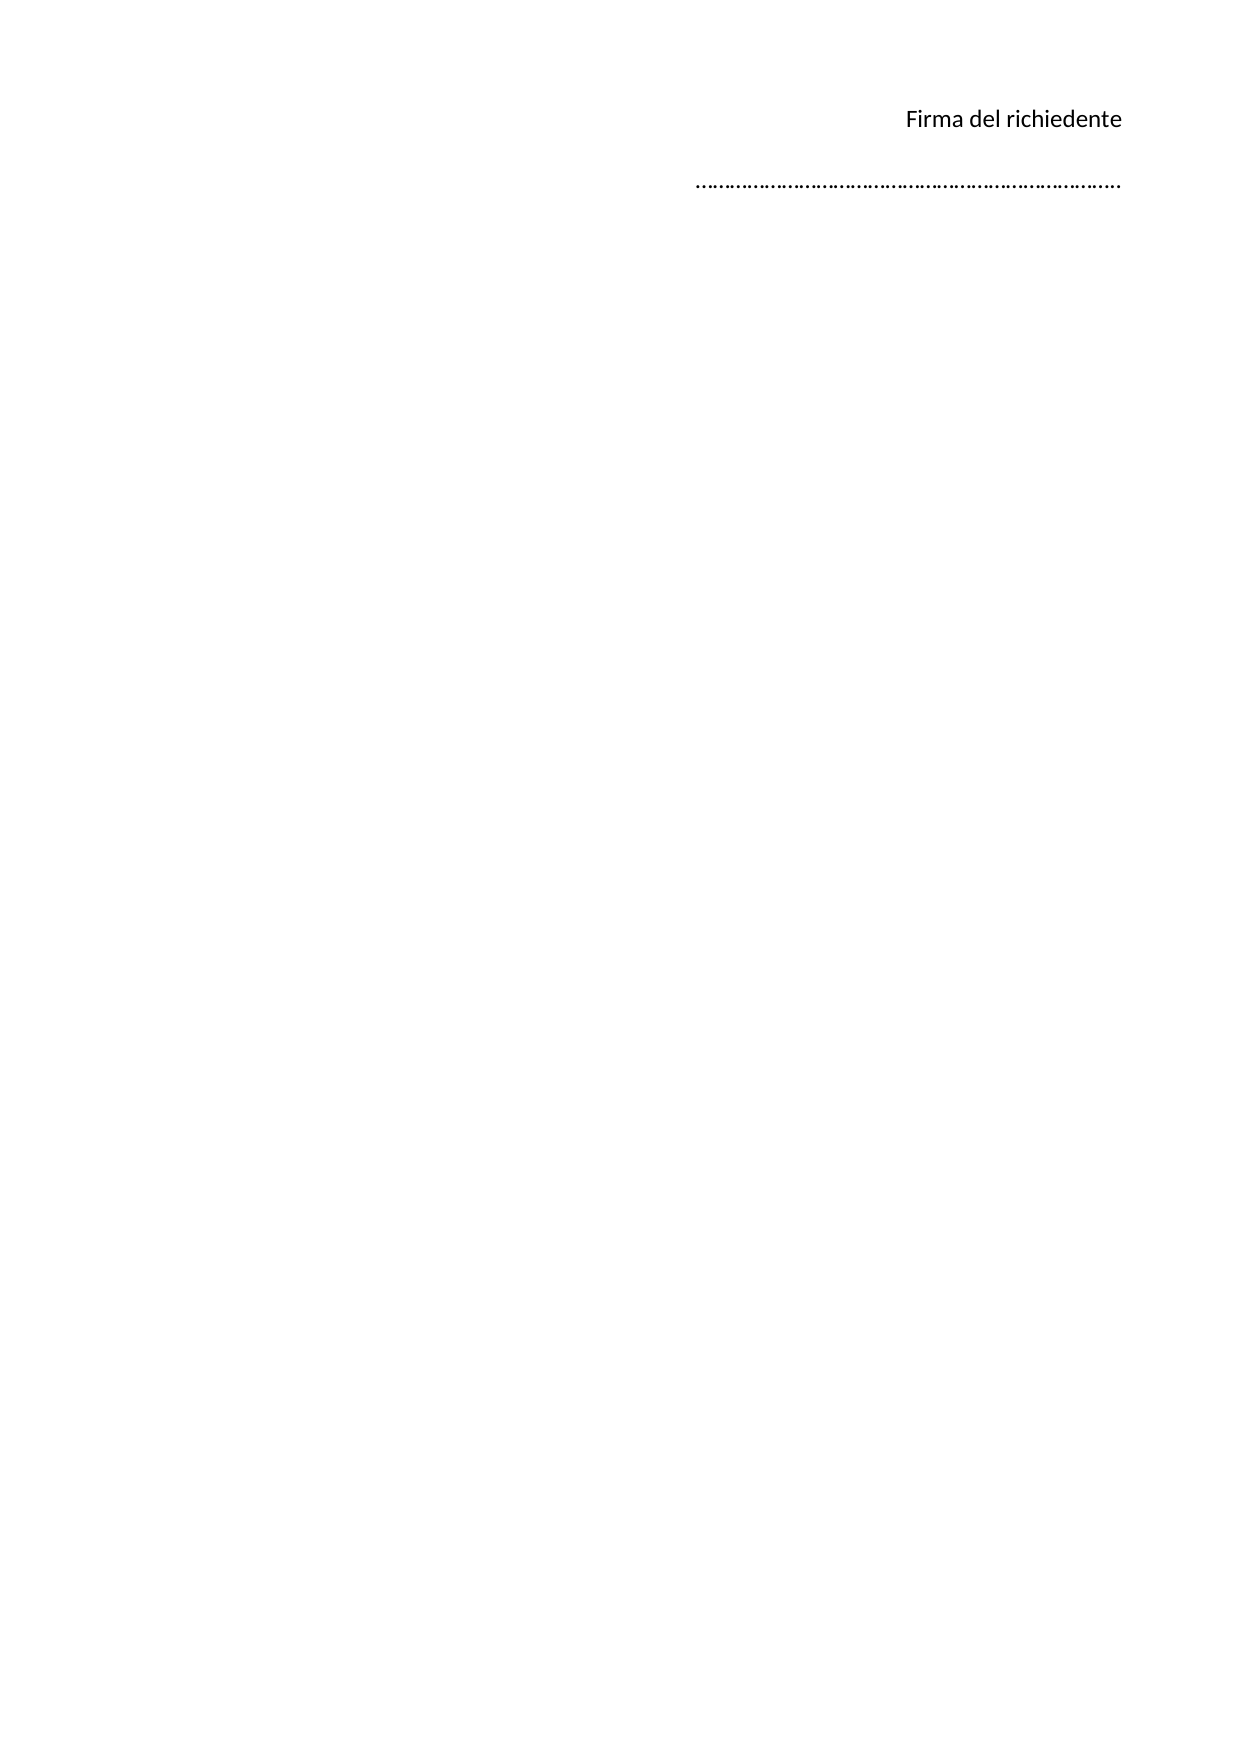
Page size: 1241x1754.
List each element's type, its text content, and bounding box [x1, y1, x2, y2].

text ……………………………………………………………….. [118, 164, 1122, 195]
text Firma del richiedente [118, 103, 1122, 134]
